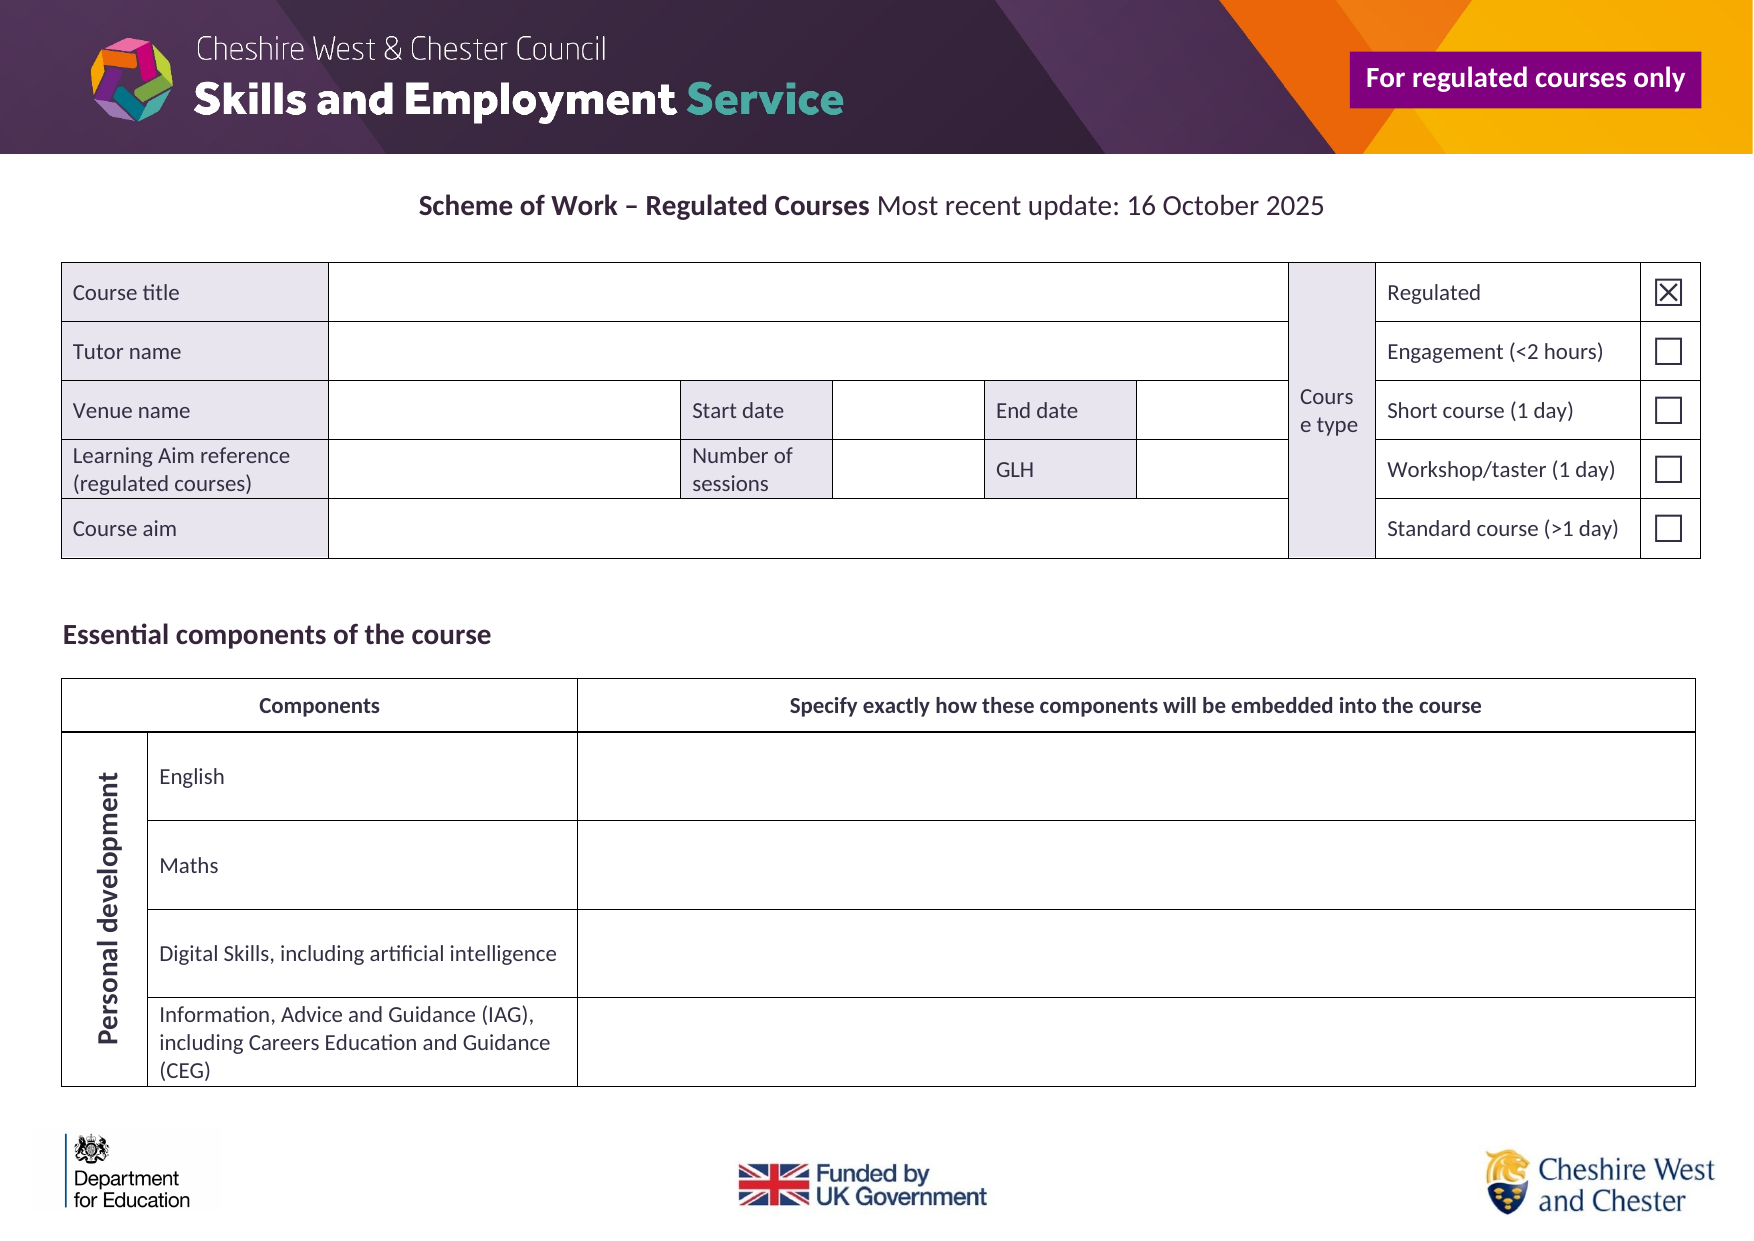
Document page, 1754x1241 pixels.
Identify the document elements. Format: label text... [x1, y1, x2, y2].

picture [716, 1149, 1012, 1223]
table_cell Course aim [62, 499, 328, 557]
table_cell [329, 381, 680, 439]
table_cell [833, 440, 984, 498]
table_cell [578, 998, 1695, 1086]
table_cell End date [985, 381, 1136, 439]
table_cell Venue name [62, 381, 328, 439]
table_cell [1137, 381, 1288, 439]
table_cell English [148, 733, 577, 820]
table_header Components [62, 679, 577, 731]
table_cell GLH [985, 440, 1136, 498]
table_cell Short course (1 day) [1376, 381, 1640, 439]
table_cell Learning Aim reference (regulated courses) [62, 440, 328, 498]
table_cell Standard course (>1 day) [1376, 499, 1640, 557]
table_header Regulated [1376, 263, 1640, 321]
table_cell Workshop/taster (1 day) [1376, 440, 1640, 498]
table_cell Number of sessions [681, 440, 832, 498]
table_cell [833, 381, 984, 439]
table_cell Information, Advice and Guidance (IAG), including Careers Education and Guidance (CEG) [148, 998, 577, 1086]
picture [32, 1128, 222, 1213]
table_cell [329, 499, 1288, 557]
picture [1478, 1145, 1720, 1218]
table_header Specify exactly how these components will be embedded into the course [578, 679, 1695, 731]
table_cell Engagement (<2 hours) [1376, 322, 1640, 380]
table_cell Start date [681, 381, 832, 439]
table_cell [578, 821, 1695, 909]
table_cell [1137, 440, 1288, 498]
table_header Course type [1289, 263, 1375, 557]
picture [0, 0, 1753, 154]
table_cell Digital Skills, including artificial intelligence [148, 910, 577, 997]
table_cell Maths [148, 821, 577, 909]
table_cell [578, 910, 1695, 997]
table_cell [329, 322, 1288, 380]
table_cell [578, 733, 1695, 820]
table_cell Tutor name [62, 322, 328, 380]
table_cell [329, 440, 680, 498]
table_header [329, 263, 1288, 321]
table_header Course title [62, 263, 328, 321]
table_cell Personal development [62, 733, 147, 1086]
